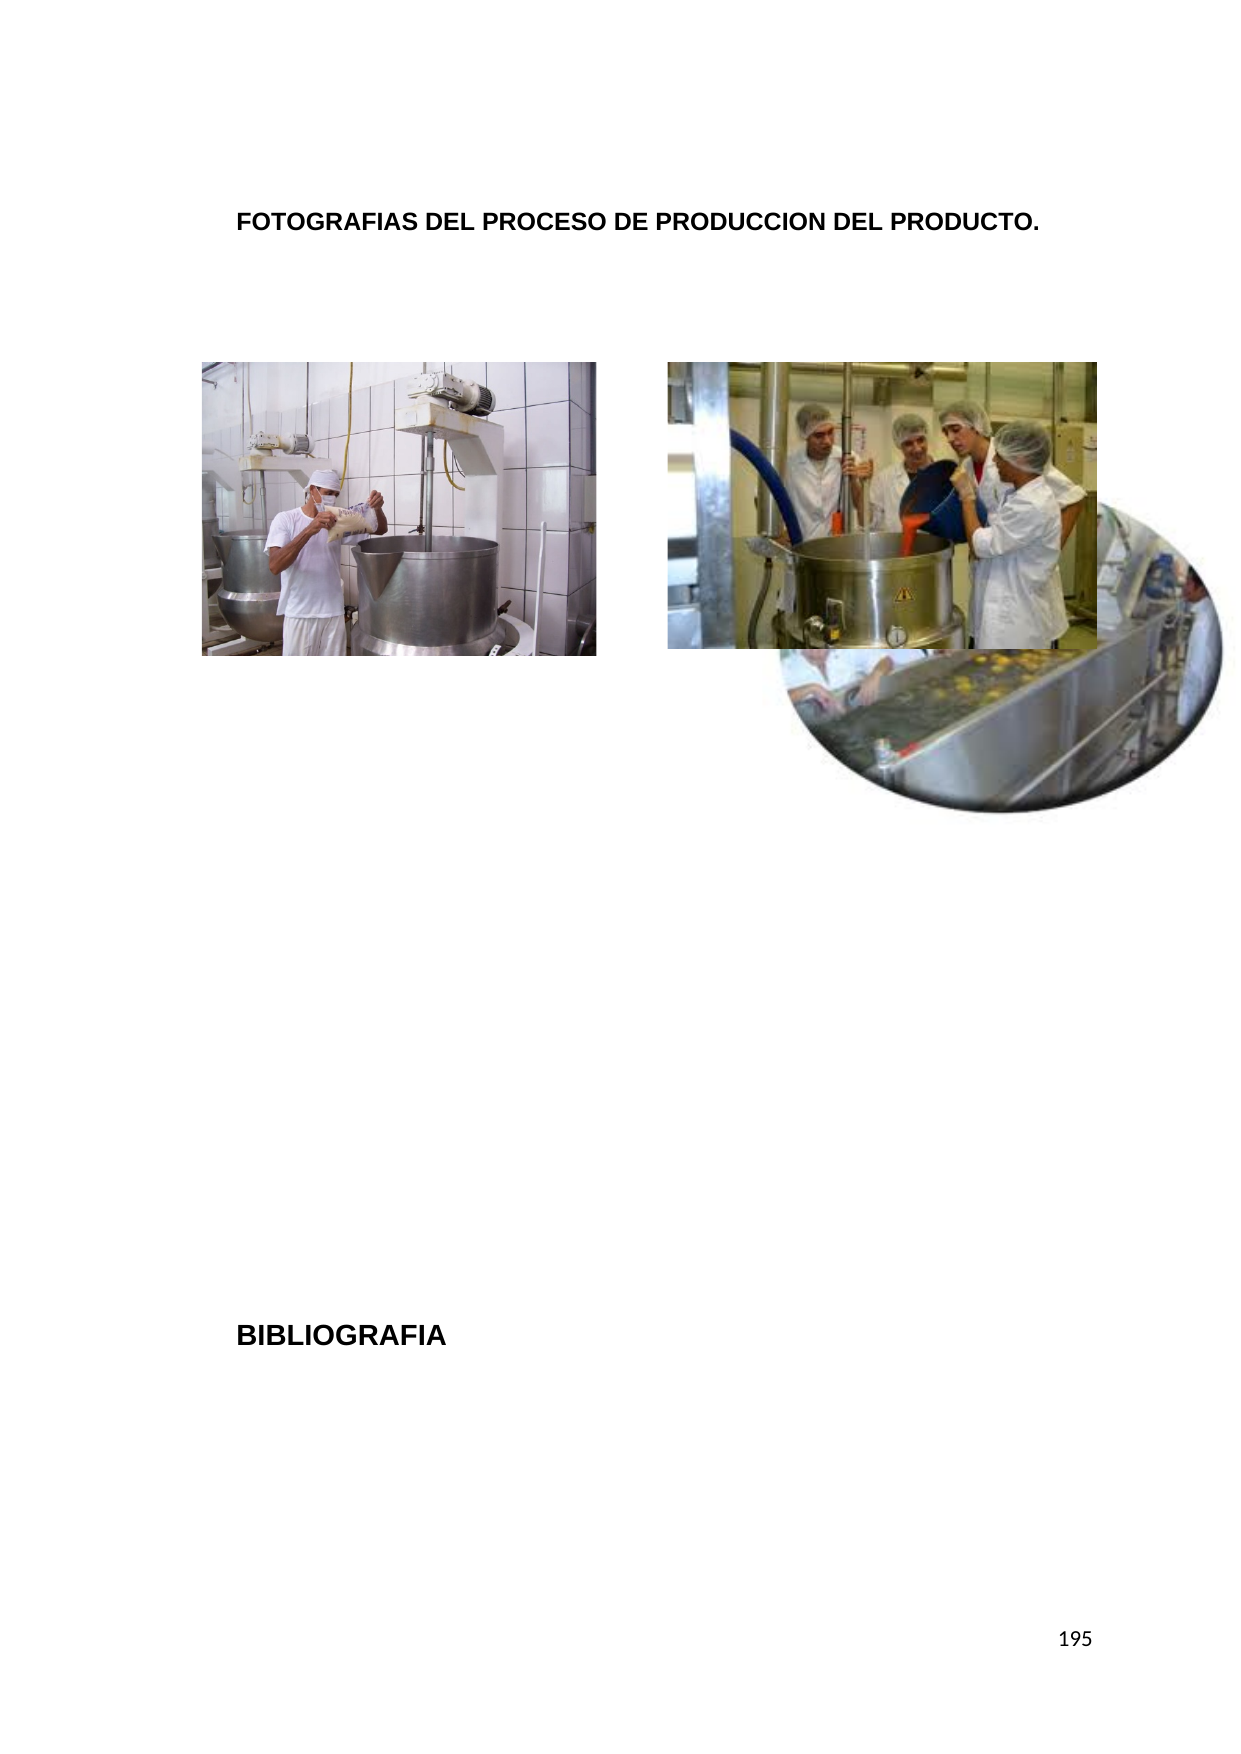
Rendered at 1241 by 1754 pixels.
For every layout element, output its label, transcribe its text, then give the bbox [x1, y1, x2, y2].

picture [667, 362, 1240, 828]
text FOTOGRAFIAS DEL PROCESO DE PRODUCCION DEL PRODUCTO. [236, 207, 1092, 236]
text BIBLIOGRAFIA [236, 1318, 1092, 1352]
picture [201, 362, 597, 656]
